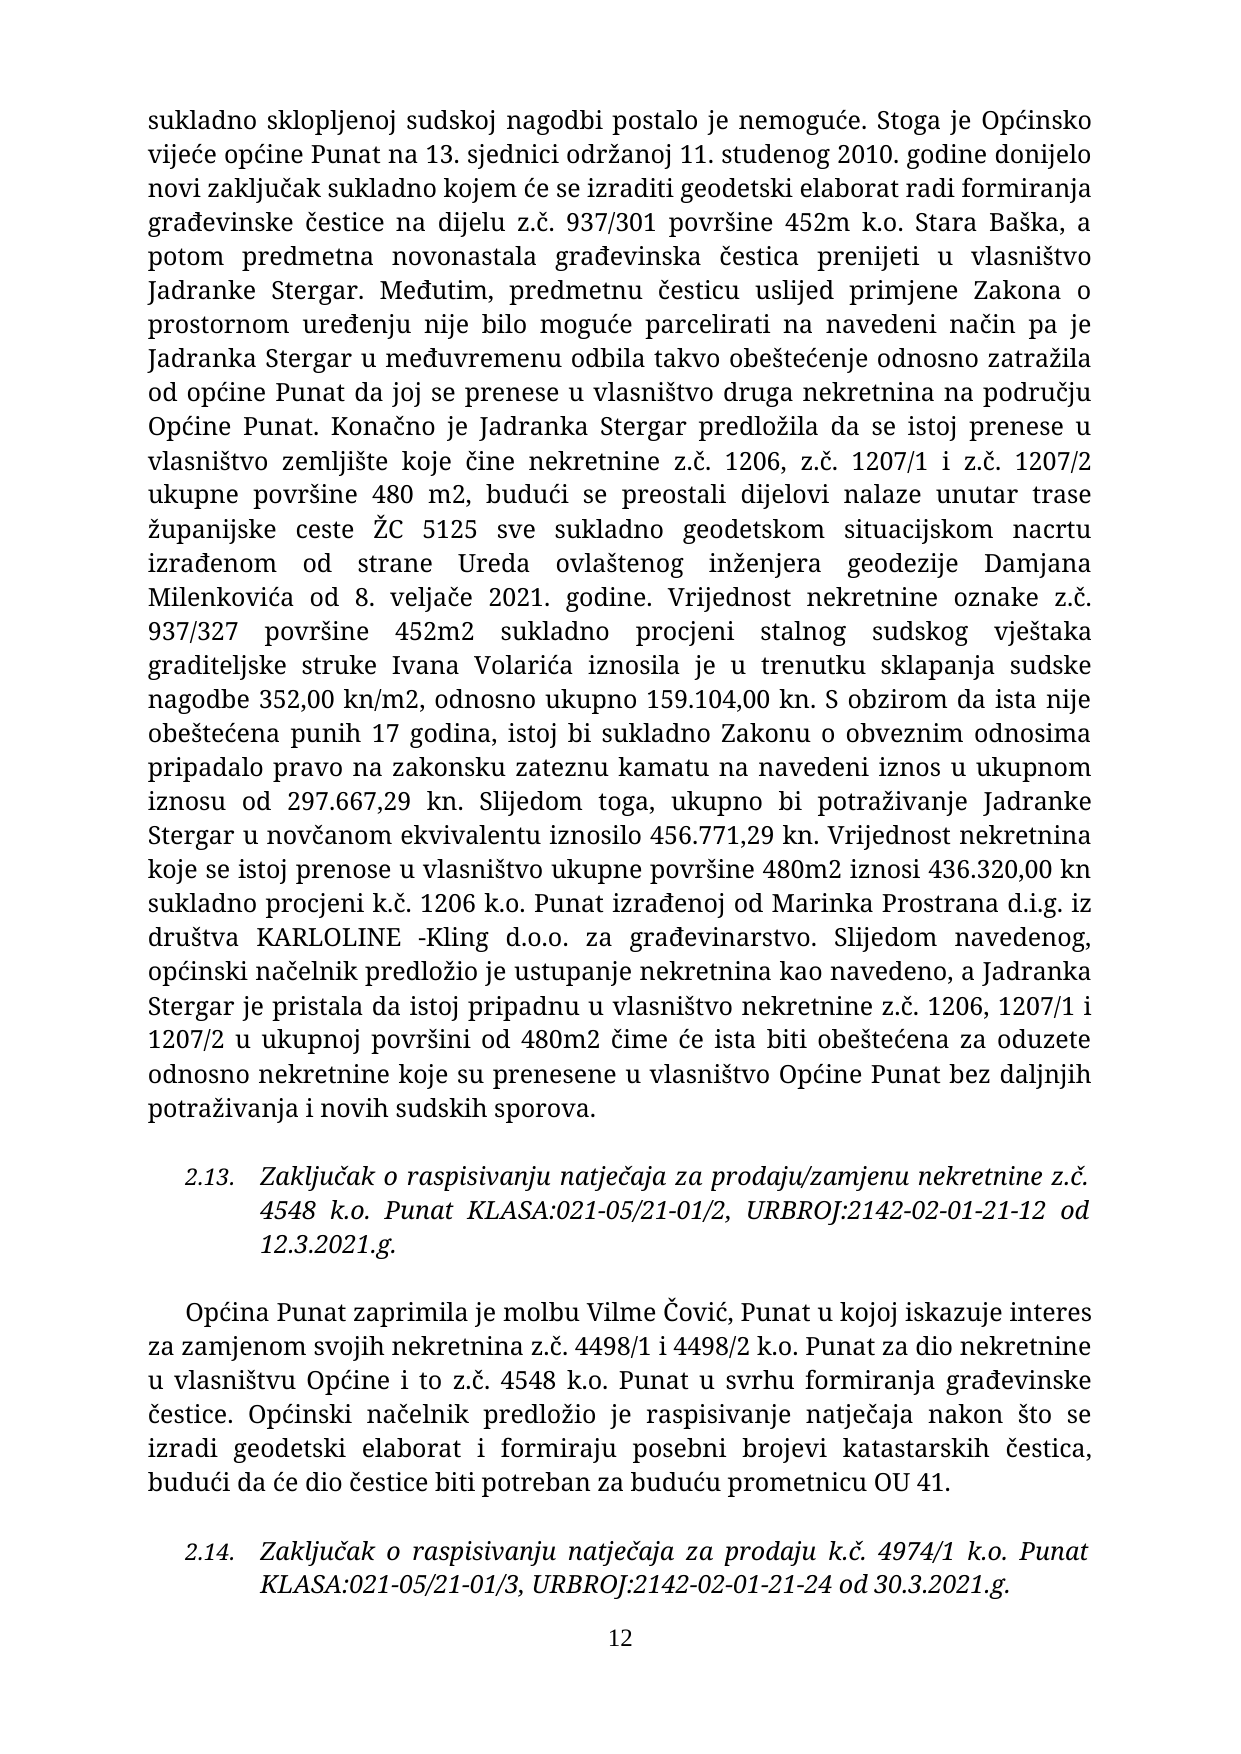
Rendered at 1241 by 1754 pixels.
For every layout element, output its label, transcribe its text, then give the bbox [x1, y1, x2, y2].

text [148, 102, 1093, 1124]
list Zaključak o raspisivanju natječaja za prodaju k.č. 4974/1 k.o. Punat KLASA:021-05/21-01/3, URBROJ:2142-02-01-21-24 od 30.3.2021.g. [185, 1533, 1093, 1601]
list Zaključak o raspisivanju natječaja za prodaju/zamjenu nekretnine z.č. 4548 k.o. Punat KLASA:021-05/21-01/2, URBROJ:2142-02-01-21-12 od 12.3.2021.g. [185, 1158, 1093, 1261]
text Općina Punat zaprimila je molbu Vilme Čović, Punat u kojoj iskazuje interes za zamjenom svojih nekretnina z.č. 4498/1 i 4498/2 k.o. Punat za dio nekretnine u vlasništvu Općine i to z.č. 4548 k.o. Punat u svrhu formiranja građevinske čestice. Općinski načelnik predložio je raspisivanje natječaja nakon što se izradi geodetski elaborat i formiraju posebni brojevi katastarskih čestica, budući da će dio čestice biti potreban za buduću prometnicu OU 41. [148, 1295, 1093, 1499]
